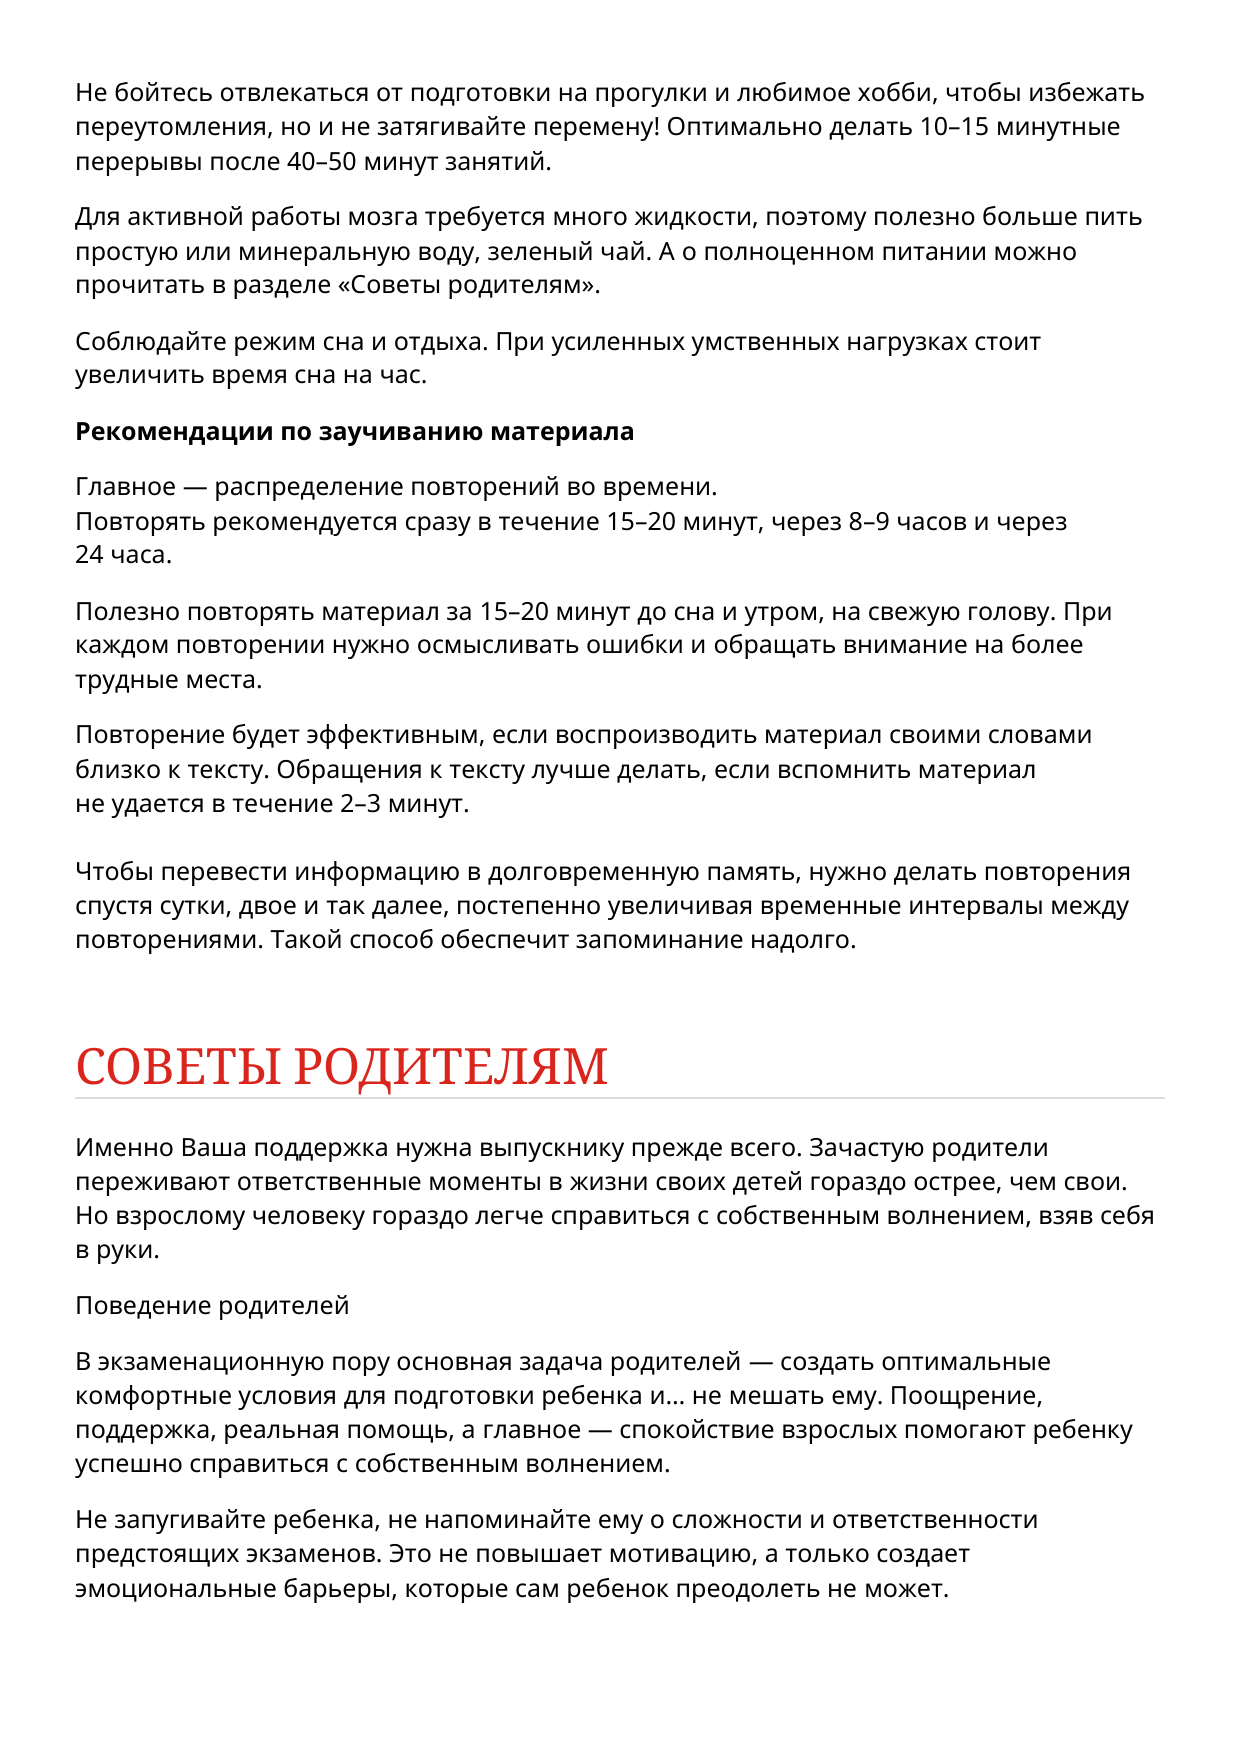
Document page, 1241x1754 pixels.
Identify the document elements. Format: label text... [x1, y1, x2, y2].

text Именно Ваша поддержка нужна выпускнику прежде всего. Зачастую родители переживают ответственные моменты в жизни своих детей гораздо острее, чем свои. Но взрослому человеку гораздо легче справиться с собственным волнением, взяв себя в руки. [75, 1130, 1165, 1266]
text Рекомендации по заучиванию материала [75, 413, 1165, 447]
text Соблюдайте режим сна и отдыха. При усиленных умственных нагрузках стоит увеличить время сна на час. [75, 323, 1165, 391]
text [75, 75, 1165, 177]
text Поведение родителей [75, 1288, 1165, 1322]
text Повторение будет эффективным, если воспроизводить материал своими словами близко к тексту. Обращения к тексту лучше делать, если вспомнить материал не удается в течение 2–3 минут. Чтобы перевести информацию в долговременную память, нужно делать повторения спустя сутки, двое и так далее, постепенно увеличивая временные интервалы между повторениями. Такой способ обеспечит запоминание надолго. [75, 717, 1165, 1018]
text СОВЕТЫ РОДИТЕЛЯМ [75, 1039, 1165, 1097]
text Полезно повторять материал за 15–20 минут до сна и утром, на свежую голову. При каждом повторении нужно осмысливать ошибки и обращать внимание на более трудные места. [75, 593, 1165, 695]
text Не запугивайте ребенка, не напоминайте ему о сложности и ответственности предстоящих экзаменов. Это не повышает мотивацию, а только создает эмоциональные барьеры, которые сам ребенок преодолеть не может. [75, 1502, 1165, 1604]
text Для активной работы мозга требуется много жидкости, поэтому полезно больше пить простую или минеральную воду, зеленый чай. А о полноценном питании можно прочитать в разделе «Советы родителям». [75, 199, 1165, 301]
text В экзаменационную пору основная задача родителей — создать оптимальные комфортные условия для подготовки ребенка и… не мешать ему. Поощрение, поддержка, реальная помощь, а главное — спокойствие взрослых помогают ребенку успешно справиться с собственным волнением. [75, 1344, 1165, 1480]
text Главное — распределение повторений во времени. Повторять рекомендуется сразу в течение 15–20 минут, через 8–9 часов и через 24 часа. [75, 469, 1165, 571]
